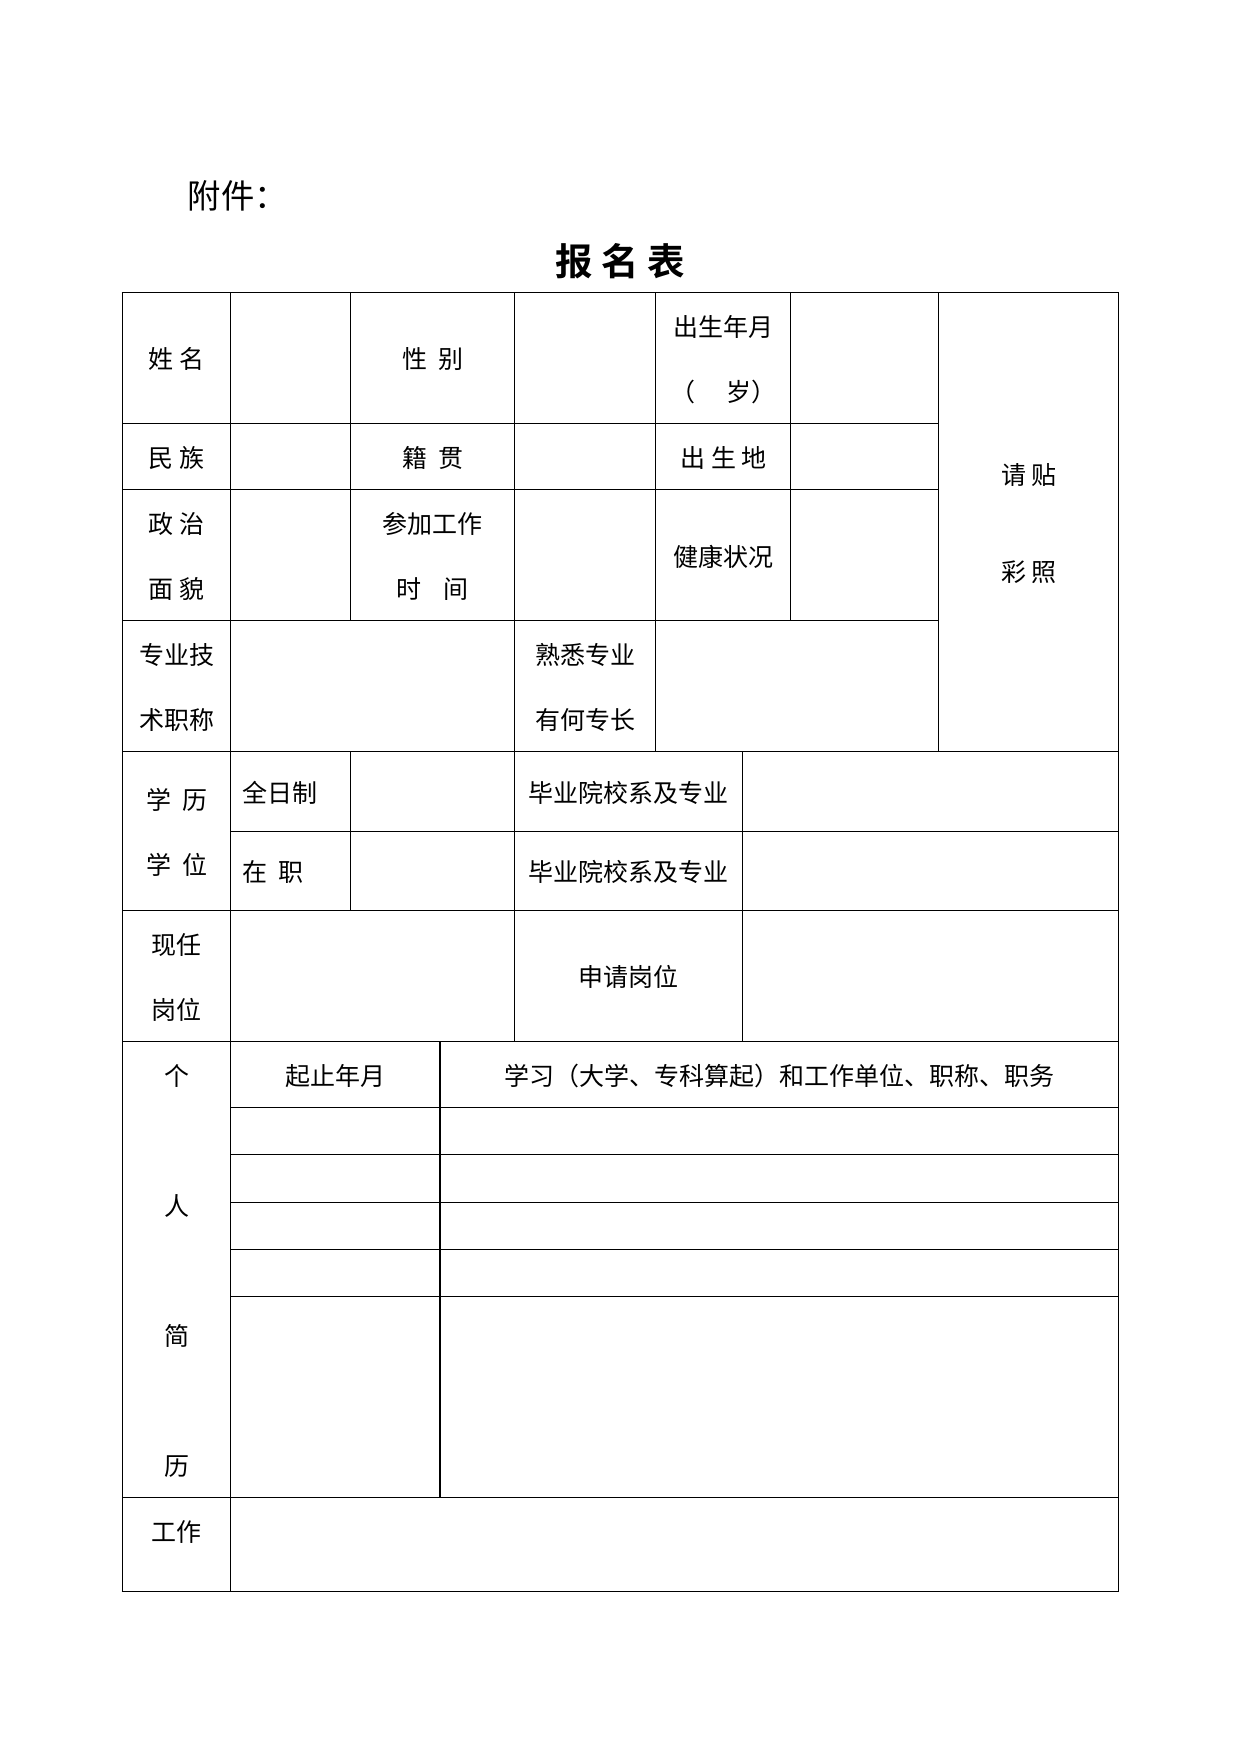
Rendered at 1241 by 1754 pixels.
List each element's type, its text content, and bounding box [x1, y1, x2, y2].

table_cell [231, 1498, 1118, 1591]
table_header [515, 293, 655, 423]
table_cell [441, 1203, 1118, 1249]
table_cell 熟悉专业 有何专长 [515, 621, 655, 751]
table_cell [743, 832, 1118, 910]
table_header [231, 293, 350, 423]
table_cell [791, 424, 938, 489]
table_cell [441, 1108, 1118, 1154]
table_cell [515, 424, 655, 489]
table_cell 个 人 简 历 [123, 1042, 230, 1497]
table_cell [743, 752, 1118, 831]
table_cell [351, 832, 514, 910]
table_cell 健康状况 [656, 490, 790, 620]
table_cell 出 生 地 [656, 424, 790, 489]
table_cell 毕业院校系及专业 [515, 752, 742, 831]
table_cell 学 历 学 位 [123, 752, 230, 910]
table_cell [441, 1155, 1118, 1202]
table_header [791, 293, 938, 423]
table_cell 现任 岗位 [123, 911, 230, 1041]
text 报 名 表 [187, 227, 1053, 292]
table_cell [351, 752, 514, 831]
table_cell [231, 1250, 439, 1296]
table_cell [441, 1250, 1118, 1296]
table_cell [656, 621, 938, 751]
table_cell 全日制 [231, 752, 350, 831]
table_cell 起止年月 [231, 1042, 439, 1107]
table_cell [791, 490, 938, 620]
table_cell [231, 911, 514, 1041]
table_cell 工作 经历 [123, 1498, 230, 1591]
table_cell 申请岗位 [515, 911, 742, 1041]
table_cell 参加工作 时 间 [351, 490, 514, 620]
table_cell [515, 490, 655, 620]
text 附件： [187, 162, 1053, 227]
table_cell [231, 621, 514, 751]
table_cell [441, 1297, 1118, 1497]
table_header 请 贴 彩 照 [939, 293, 1118, 751]
table_cell [231, 490, 350, 620]
table_cell 民 族 [123, 424, 230, 489]
table_cell [231, 1108, 439, 1154]
table_cell 学习（大学、专科算起）和工作单位、职称、职务 [441, 1042, 1118, 1107]
table_cell 政 治 面 貌 [123, 490, 230, 620]
table_cell [231, 424, 350, 489]
table_header 姓 名 [123, 293, 230, 423]
table_cell [743, 911, 1118, 1041]
table_header 性 别 [351, 293, 514, 423]
table_cell 在 职 [231, 832, 350, 910]
table_cell 籍 贯 [351, 424, 514, 489]
table_cell 毕业院校系及专业 [515, 832, 742, 910]
table_cell [231, 1203, 439, 1249]
table_header 出生年月（ 岁） [656, 293, 790, 423]
table_cell [231, 1155, 439, 1202]
table_cell [231, 1297, 439, 1497]
table_cell 专业技术职称 [123, 621, 230, 751]
